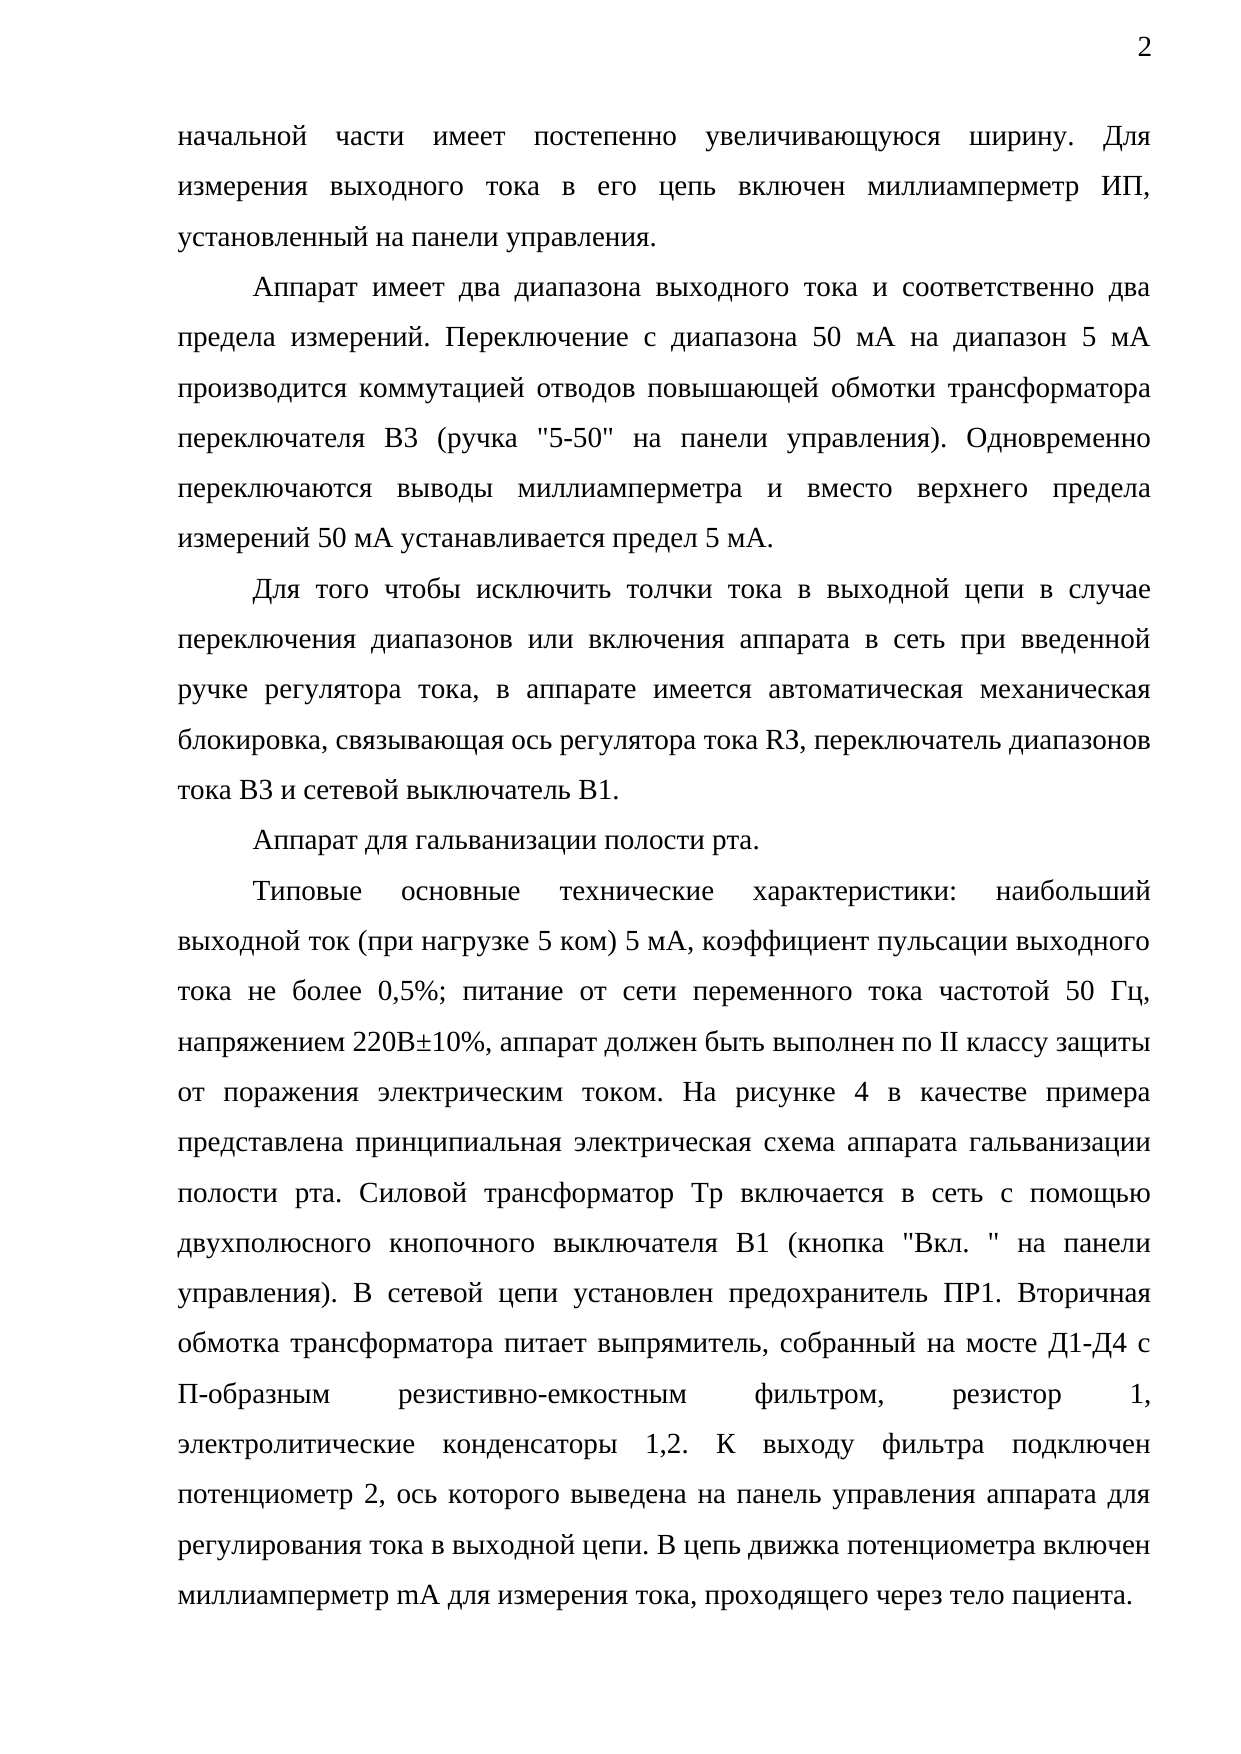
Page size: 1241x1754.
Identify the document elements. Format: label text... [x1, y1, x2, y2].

text Аппарат для гальванизации полости рта. [177, 822, 1152, 856]
text Аппарат имеет два диапазона выходного тока и соответственно два предела измерений. Переключение с диапазона 50 мА на диапазон 5 мА производится коммутацией отводов повышающей обмотки трансформатора переключателя В3 (ручка "5-50" на панели управления). Одновременно переключаются выводы миллиамперметра и вместо верхнего предела измерений 50 мА устанавливается предел 5 мА. [177, 269, 1152, 554]
text Для того чтобы исключить толчки тока в выходной цепи в случае переключения диапазонов или включения аппарата в сеть при введенной ручке регулятора тока, в аппарате имеется автоматическая механическая блокировка, связывающая ось регулятора тока RЗ, переключатель диапазонов тока В3 и сетевой выключатель В1. [177, 571, 1152, 806]
text Типовые основные технические характеристики: наибольший выходной ток (при нагрузке 5 ком) 5 мА, коэффициент пульсации выходного тока не более 0,5%; питание от сети переменного тока частотой 50 Гц, напряжением 220В±10%, аппарат должен быть выполнен по II классу защиты от поражения электрическим током. На рисунке 4 в качестве примера представлена принципиальная электрическая схема аппарата гальванизации полости рта. Силовой трансформатор Тр включается в сеть с помощью двухполюсного кнопочного выключателя В1 (кнопка "Вкл. " на панели управления). В сетевой цепи установлен предохранитель ПР1. Вторичная обмотка трансформатора питает выпрямитель, собранный на мосте Д1-Д4 с П-образным резистивно-емкостным фильтром, резистор 1, электролитические конденсаторы 1,2. К выходу фильтра подключен потенциометр 2, ось которого выведена на панель управления аппарата для регулирования тока в выходной цепи. В цепь движка потенциометра включен миллиамперметр mА для измерения тока, проходящего через тело пациента. [177, 873, 1152, 1611]
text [177, 118, 1152, 252]
